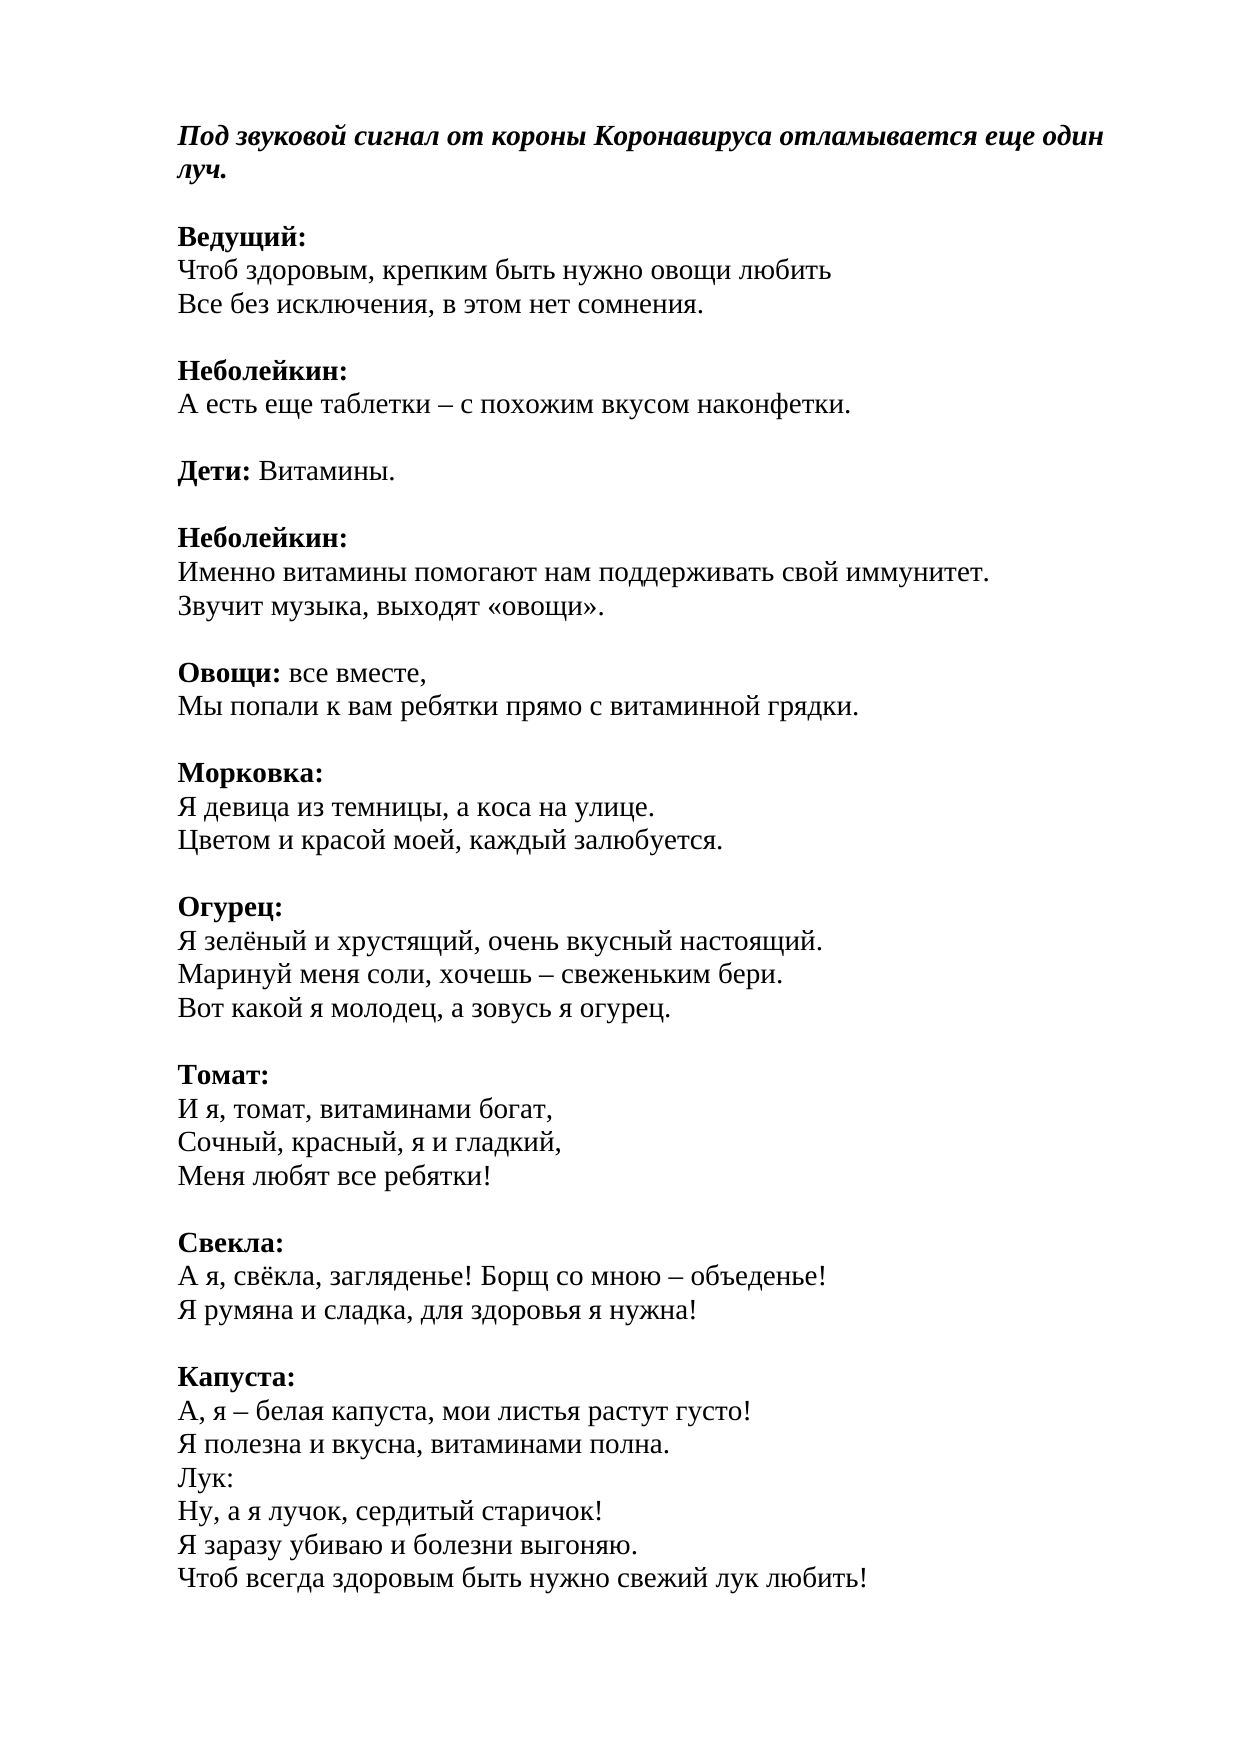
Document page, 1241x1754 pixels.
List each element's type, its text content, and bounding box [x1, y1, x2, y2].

text Мы попали к вам ребятки прямо с витаминной грядки. [177, 688, 1152, 722]
text Чтоб здоровым, крепким быть нужно овощи любить [177, 252, 1152, 286]
text Томат: [177, 1057, 1152, 1091]
text Маринуй меня соли, хочешь – свеженьким бери. [177, 957, 1152, 990]
text А есть еще таблетки – с похожим вкусом наконфетки. [177, 386, 1152, 420]
text Морковка: [177, 755, 1152, 789]
text Дети: Витамины. [177, 453, 1152, 487]
text Капуста: [177, 1359, 1152, 1393]
text Чтоб всегда здоровым быть нужно свежий лук любить! [177, 1560, 1152, 1594]
text Под звуковой сигнал от короны Коронавируса отламывается еще один луч. [177, 118, 1152, 185]
text Неболейкин: [177, 353, 1152, 386]
text Свекла: [177, 1225, 1152, 1258]
text Все без исключения, в этом нет сомнения. [177, 286, 1152, 319]
text Овощи: все вместе, [177, 655, 1152, 688]
text Я заразу убиваю и болезни выгоняю. [177, 1527, 1152, 1560]
text А, я – белая капуста, мои листья растут густо! [177, 1393, 1152, 1426]
text Лук: [177, 1460, 1152, 1493]
text Цветом и красой моей, каждый залюбуется. [177, 822, 1152, 856]
text Я девица из темницы, а коса на улице. [177, 789, 1152, 822]
text Звучит музыка, выходят «овощи». [177, 588, 1152, 621]
text Ну, а я лучок, сердитый старичок! [177, 1493, 1152, 1527]
text А я, свёкла, загляденье! Борщ со мною – объеденье! [177, 1258, 1152, 1292]
text И я, томат, витаминами богат, [177, 1091, 1152, 1124]
text Меня любят все ребятки! [177, 1158, 1152, 1191]
text Огурец: [177, 889, 1152, 923]
text Неболейкин: [177, 521, 1152, 554]
text Я полезна и вкусна, витаминами полна. [177, 1426, 1152, 1460]
text Ведущий: [177, 219, 1152, 252]
text Именно витамины помогают нам поддерживать свой иммунитет. [177, 554, 1152, 588]
text Сочный, красный, я и гладкий, [177, 1124, 1152, 1158]
text Я зелёный и хрустящий, очень вкусный настоящий. [177, 923, 1152, 957]
text Я румяна и сладка, для здоровья я нужна! [177, 1292, 1152, 1326]
text Вот какой я молодец, а зовусь я огурец. [177, 990, 1152, 1024]
